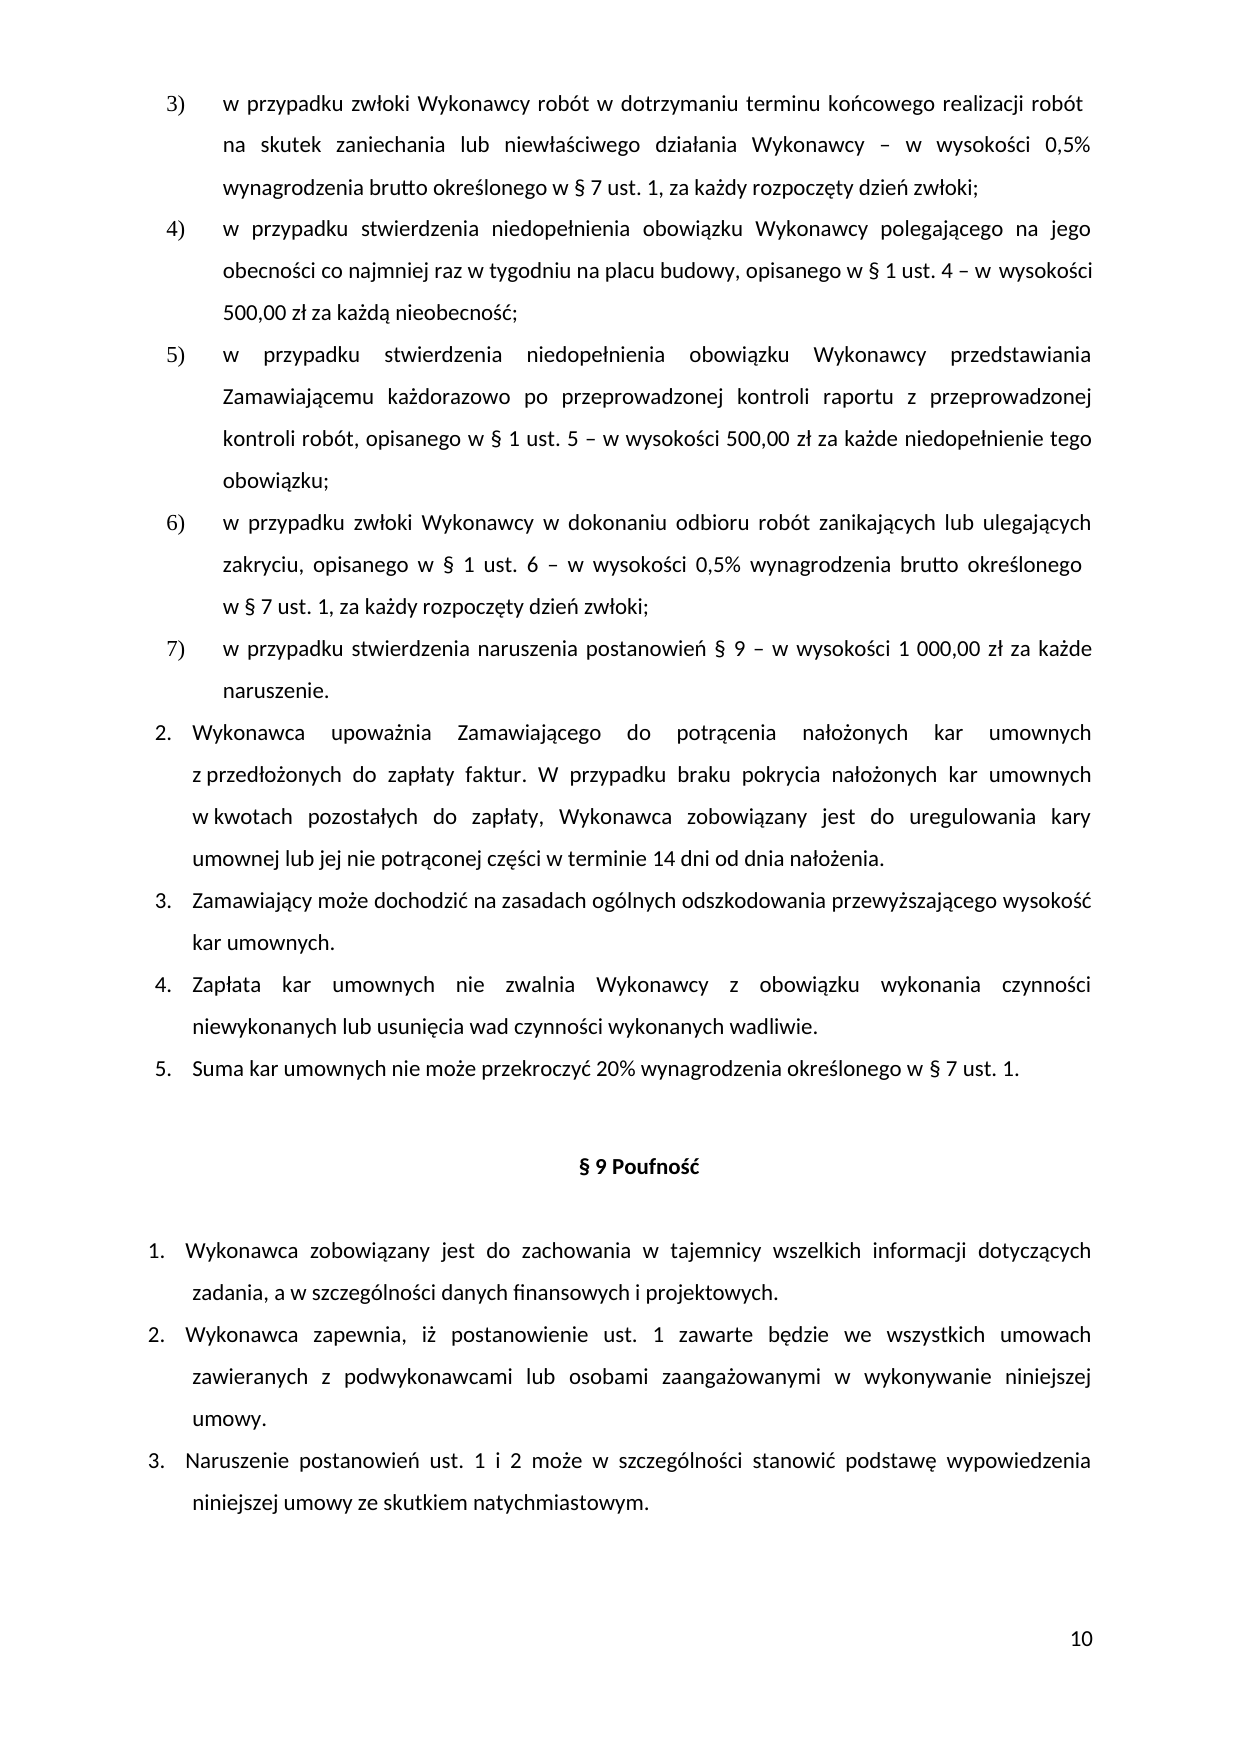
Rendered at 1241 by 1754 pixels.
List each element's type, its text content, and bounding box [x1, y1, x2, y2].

list Wykonawca upoważnia Zamawiającego do potrącenia nałożonych kar umownych z przedłożonych do zapłaty faktur. W przypadku braku pokrycia nałożonych kar umownych w kwotach pozostałych do zapłaty, Wykonawca zobowiązany jest do uregulowania kary umownej lub jej nie potrąconej części w terminie 14 dni od dnia nałożenia. [154, 718, 1093, 872]
list w przypadku stwierdzenia naruszenia postanowień § 9 – w wysokości 1 000,00 zł za każde naruszenie. [185, 634, 1093, 704]
list w przypadku zwłoki Wykonawcy w dokonaniu odbioru robót zanikających lub ulegających zakryciu, opisanego w § 1 ust. 6 – w wysokości 0,5% wynagrodzenia brutto określonego w § 7 ust. 1, za każdy rozpoczęty dzień zwłoki; [185, 508, 1093, 620]
list w przypadku stwierdzenia niedopełnienia obowiązku Wykonawcy przedstawiania Zamawiającemu każdorazowo po przeprowadzonej kontroli raportu z przeprowadzonej kontroli robót, opisanego w § 1 ust. 5 – w wysokości 500,00 zł za każde niedopełnienie tego obowiązku; [185, 341, 1093, 494]
list Zamawiający może dochodzić na zasadach ogólnych odszkodowania przewyższającego wysokość kar umownych. [154, 886, 1093, 956]
list § 9 Poufność [185, 1152, 1093, 1180]
list Zapłata kar umownych nie zwalnia Wykonawcy z obowiązku wykonania czynności niewykonanych lub usunięcia wad czynności wykonanych wadliwie. [154, 970, 1093, 1040]
list Wykonawca zapewnia, iż postanowienie ust. 1 zawarte będzie we wszystkich umowach zawieranych z podwykonawcami lub osobami zaangażowanymi w wykonywanie niniejszej umowy. [148, 1320, 1093, 1432]
list Wykonawca zobowiązany jest do zachowania w tajemnicy wszelkich informacji dotyczących zadania, a w szczególności danych finansowych i projektowych. [148, 1236, 1093, 1306]
list w przypadku zwłoki Wykonawcy robót w dotrzymaniu terminu końcowego realizacji robót na skutek zaniechania lub niewłaściwego działania Wykonawcy – w wysokości 0,5% wynagrodzenia brutto określonego w § 7 ust. 1, za każdy rozpoczęty dzień zwłoki; [185, 89, 1093, 201]
list Suma kar umownych nie może przekroczyć 20% wynagrodzenia określonego w § 7 ust. 1. [154, 1054, 1093, 1082]
list Naruszenie postanowień ust. 1 i 2 może w szczególności stanowić podstawę wypowiedzenia niniejszej umowy ze skutkiem natychmiastowym. [148, 1446, 1093, 1516]
list w przypadku stwierdzenia niedopełnienia obowiązku Wykonawcy polegającego na jego obecności co najmniej raz w tygodniu na placu budowy, opisanego w § 1 ust. 4 – w wysokości 500,00 zł za każdą nieobecność; [185, 214, 1093, 327]
